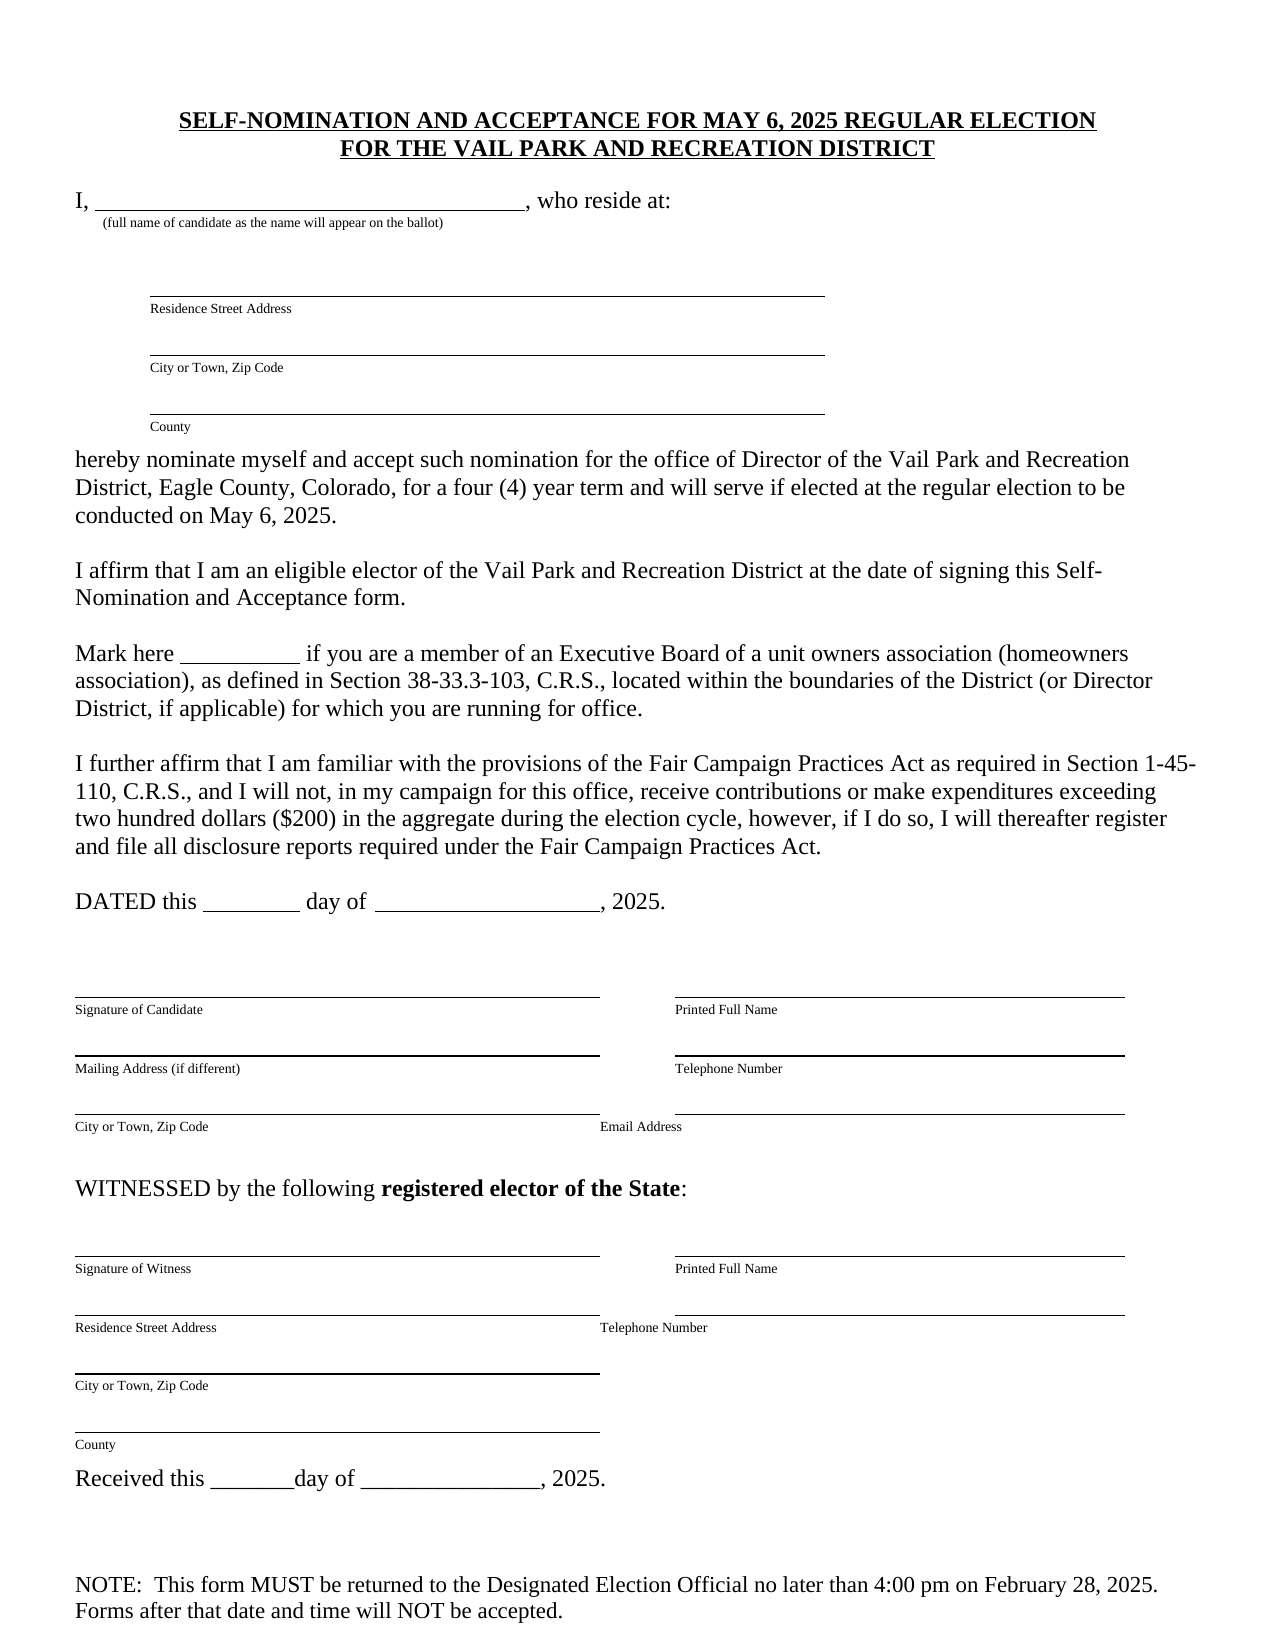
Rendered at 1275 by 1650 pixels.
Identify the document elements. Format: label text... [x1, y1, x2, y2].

text (full name of candidate as the name will appear on the ballot) [75, 214, 1200, 242]
text Signature of Candidate Printed Full Name [75, 1001, 1200, 1029]
text City or Town, Zip Code [75, 359, 1200, 387]
text I affirm that I am an eligible elector of the Vail Park and Recreation District at the date of signing this Self-Nomination and Acceptance form. [75, 556, 1200, 611]
text Residence Street Address [75, 300, 1200, 328]
text hereby nominate myself and accept such nomination for the office of Director of the Vail Park and Recreation District, Eagle County, Colorado, for a four (4) year term and will serve if elected at the regular election to be conducted on May 6, 2025. [75, 445, 1200, 528]
text Residence Street Address Telephone Number [75, 1319, 1200, 1346]
text DATED this day of , 2025. [75, 887, 1200, 915]
text County [75, 1436, 1200, 1464]
text I, , who reside at: [75, 186, 1200, 214]
text County [75, 418, 1200, 445]
text Mark here if you are a member of an Executive Board of a unit owners association (homeowners association), as defined in Section 38-33.3-103, C.R.S., located within the boundaries of the District (or Director District, if applicable) for which you are running for office. [75, 639, 1200, 721]
text I further affirm that I am familiar with the provisions of the Fair Campaign Practices Act as required in Section 1-45-110, C.R.S., and I will not, in my campaign for this office, receive contributions or make expenditures exceeding two hundred dollars ($200) in the aggregate during the election cycle, however, if I do so, I will thereafter register and file all disclosure reports required under the Fair Campaign Practices Act. [75, 749, 1200, 859]
text Received this _______day of _______________, 2025. [75, 1464, 1200, 1492]
text Signature of Witness Printed Full Name [75, 1260, 1200, 1288]
text Mailing Address (if different) Telephone Number [75, 1060, 1200, 1087]
title FOR THE VAIL PARK AND RECREATION DISTRICT [75, 134, 1200, 161]
text WITNESSED by the following registered elector of the State: [75, 1174, 1200, 1201]
title SELF-NOMINATION AND ACCEPTANCE FOR MAY 6, 2025 REGULAR ELECTION [75, 106, 1200, 134]
text City or Town, Zip Code Email Address [75, 1118, 1200, 1146]
text City or Town, Zip Code [75, 1378, 1200, 1405]
